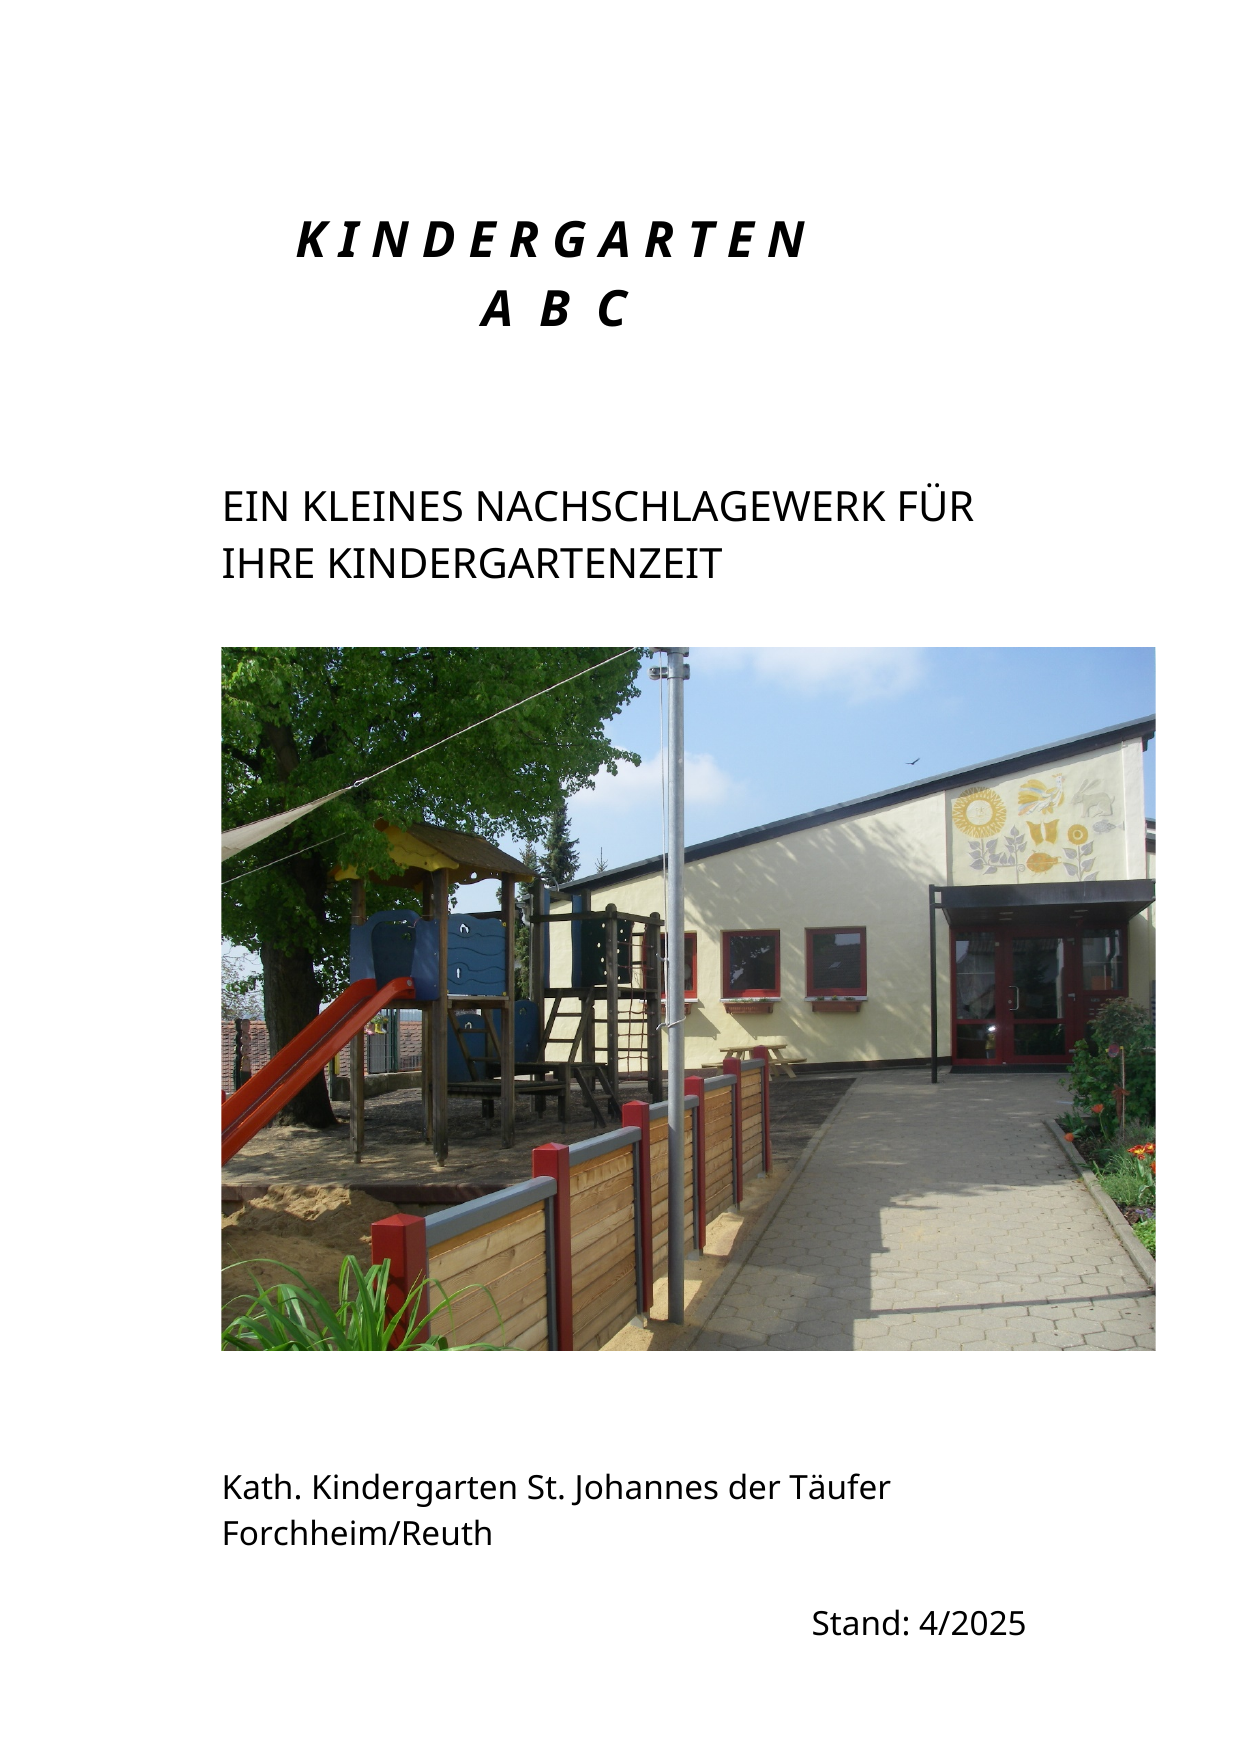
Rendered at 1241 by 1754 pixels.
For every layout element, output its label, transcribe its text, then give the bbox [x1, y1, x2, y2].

picture [221, 647, 1156, 1351]
text A B C [221, 272, 1093, 341]
text K I N D E R G A R T E N [221, 204, 1093, 272]
text Stand: 4/2025 [221, 1600, 1093, 1646]
text Kath. Kindergarten St. Johannes der Täufer Forchheim/Reuth [221, 1464, 1093, 1555]
text EIN KLEINES NACHSCHLAGEWERK FÜR IHRE KINDERGARTENZEIT [221, 477, 1093, 590]
